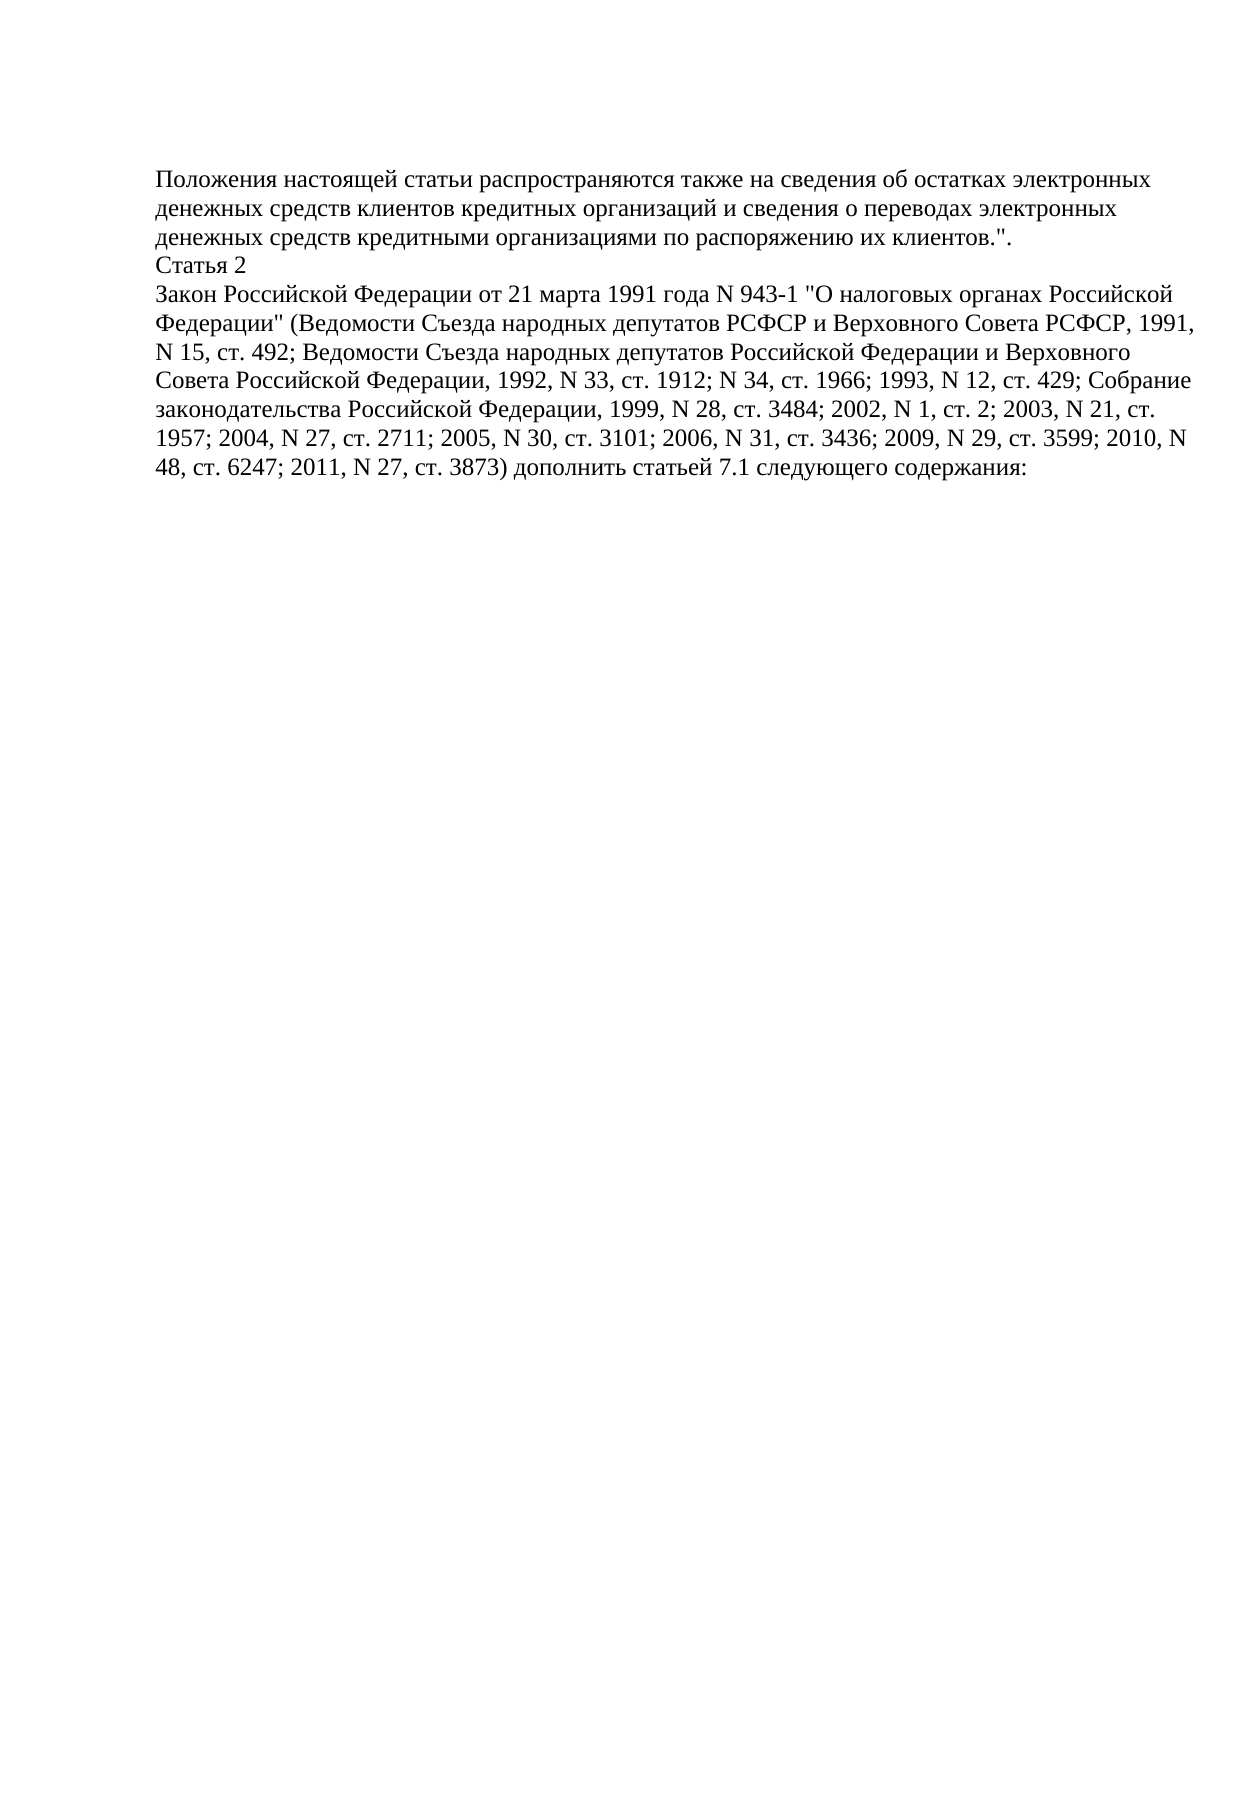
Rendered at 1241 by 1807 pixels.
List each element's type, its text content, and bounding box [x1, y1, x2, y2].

text Закон Российской Федерации от 21 марта 1991 года N 943-1 "О налоговых органах Российской Федерации" (Ведомости Съезда народных депутатов РСФСР и Верховного Совета РСФСР, 1991, N 15, ст. 492; Ведомости Съезда народных депутатов Российской Федерации и Верховного Совета Российской Федерации, 1992, N 33, ст. 1912; N 34, ст. 1966; 1993, N 12, ст. 429; Собрание законодательства Российской Федерации, 1999, N 28, ст. 3484; 2002, N 1, ст. 2; 2003, N 21, ст. 1957; 2004, N 27, ст. 2711; 2005, N 30, ст. 3101; 2006, N 31, ст. 3436; 2009, N 29, ст. 3599; 2010, N 48, ст. 6247; 2011, N 27, ст. 3873) дополнить статьей 7.1 следующего содержания: [155, 279, 1202, 481]
text Статья 2 [155, 251, 1202, 279]
text Положения настоящей статьи распространяются также на сведения об остатках электронных денежных средств клиентов кредитных организаций и сведения о переводах электронных денежных средств кредитными организациями по распоряжению их клиентов.". [155, 164, 1202, 251]
